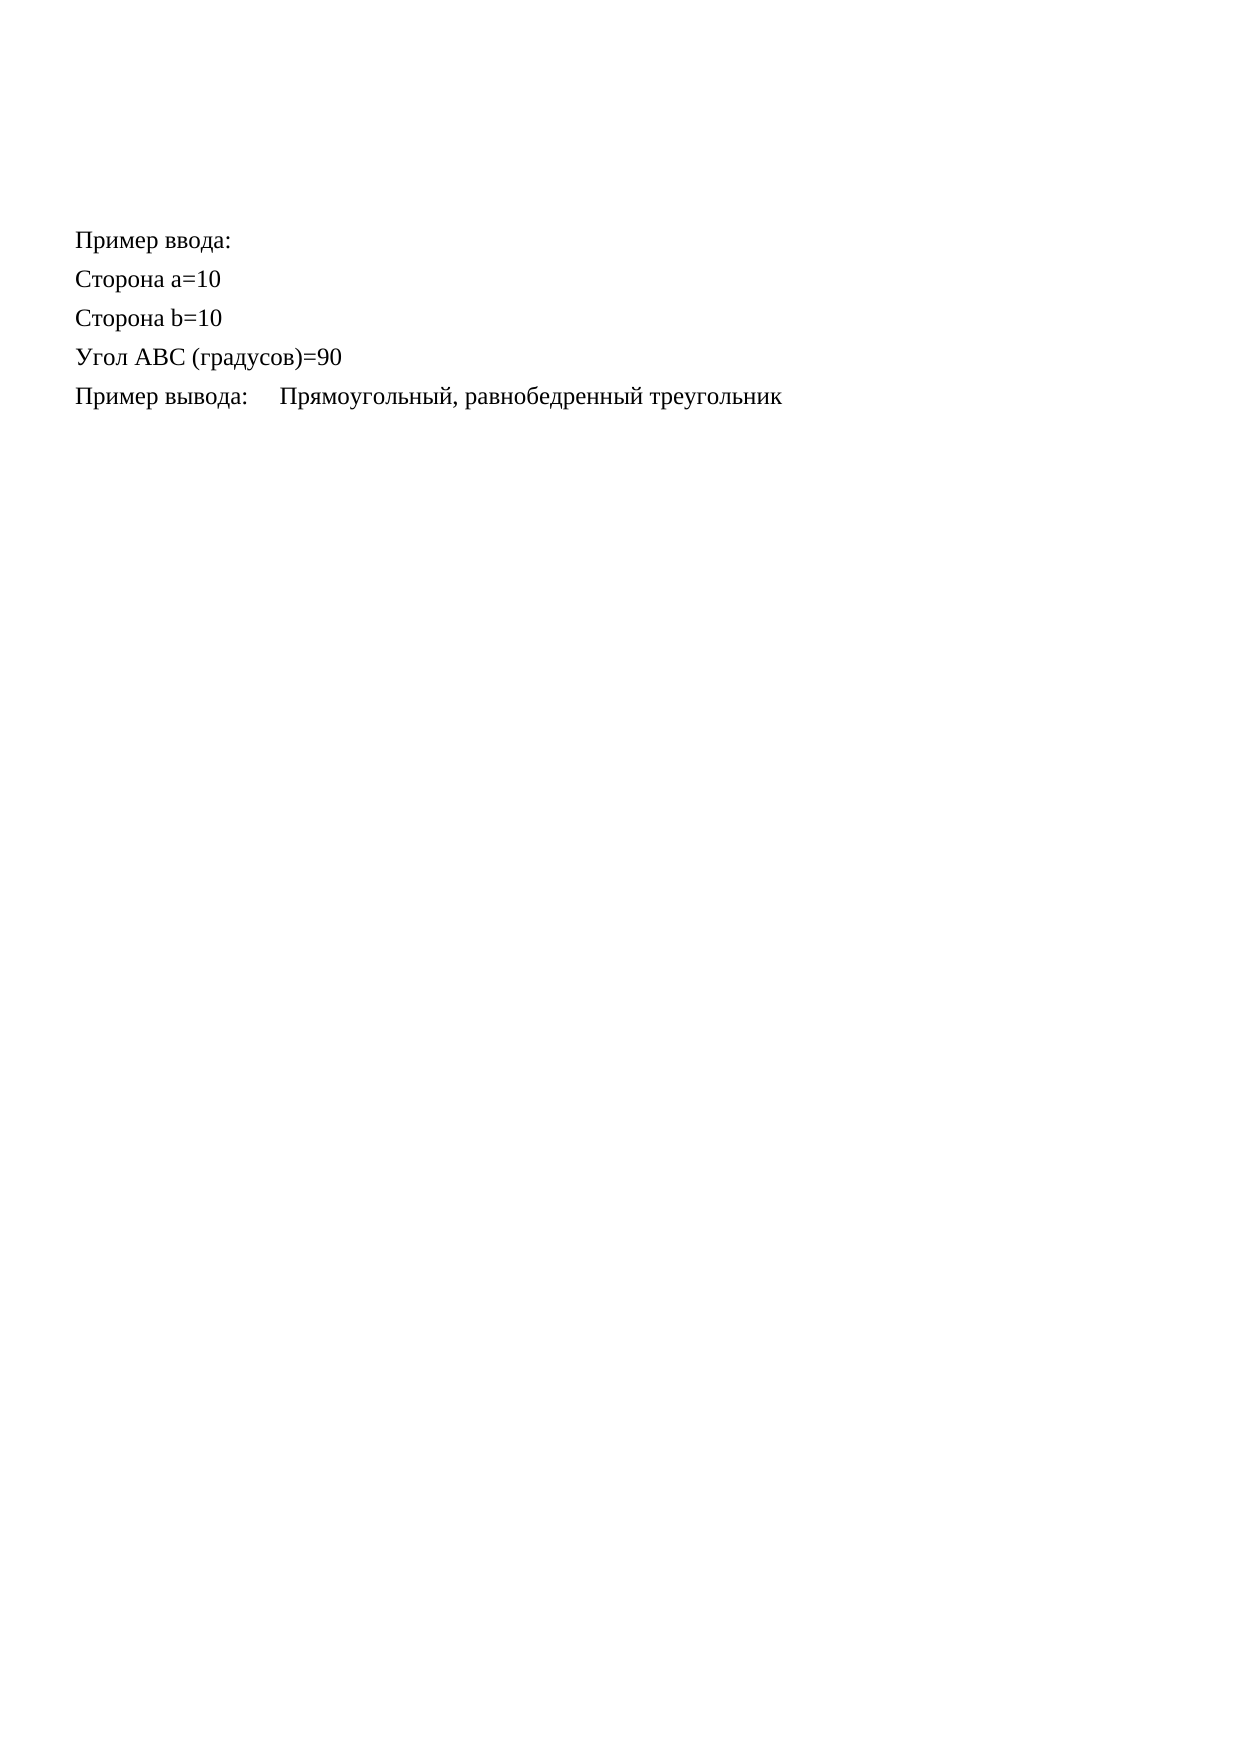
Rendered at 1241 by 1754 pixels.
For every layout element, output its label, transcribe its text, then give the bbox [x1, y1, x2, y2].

text Сторона a=10 [75, 264, 1165, 293]
text Пример вывода: Прямоугольный, равнобедренный треугольник [75, 381, 1165, 410]
text Угол ABC (градусов)=90 [75, 342, 1165, 371]
text Сторона b=10 [75, 303, 1165, 332]
text Пример ввода: [75, 225, 1165, 253]
